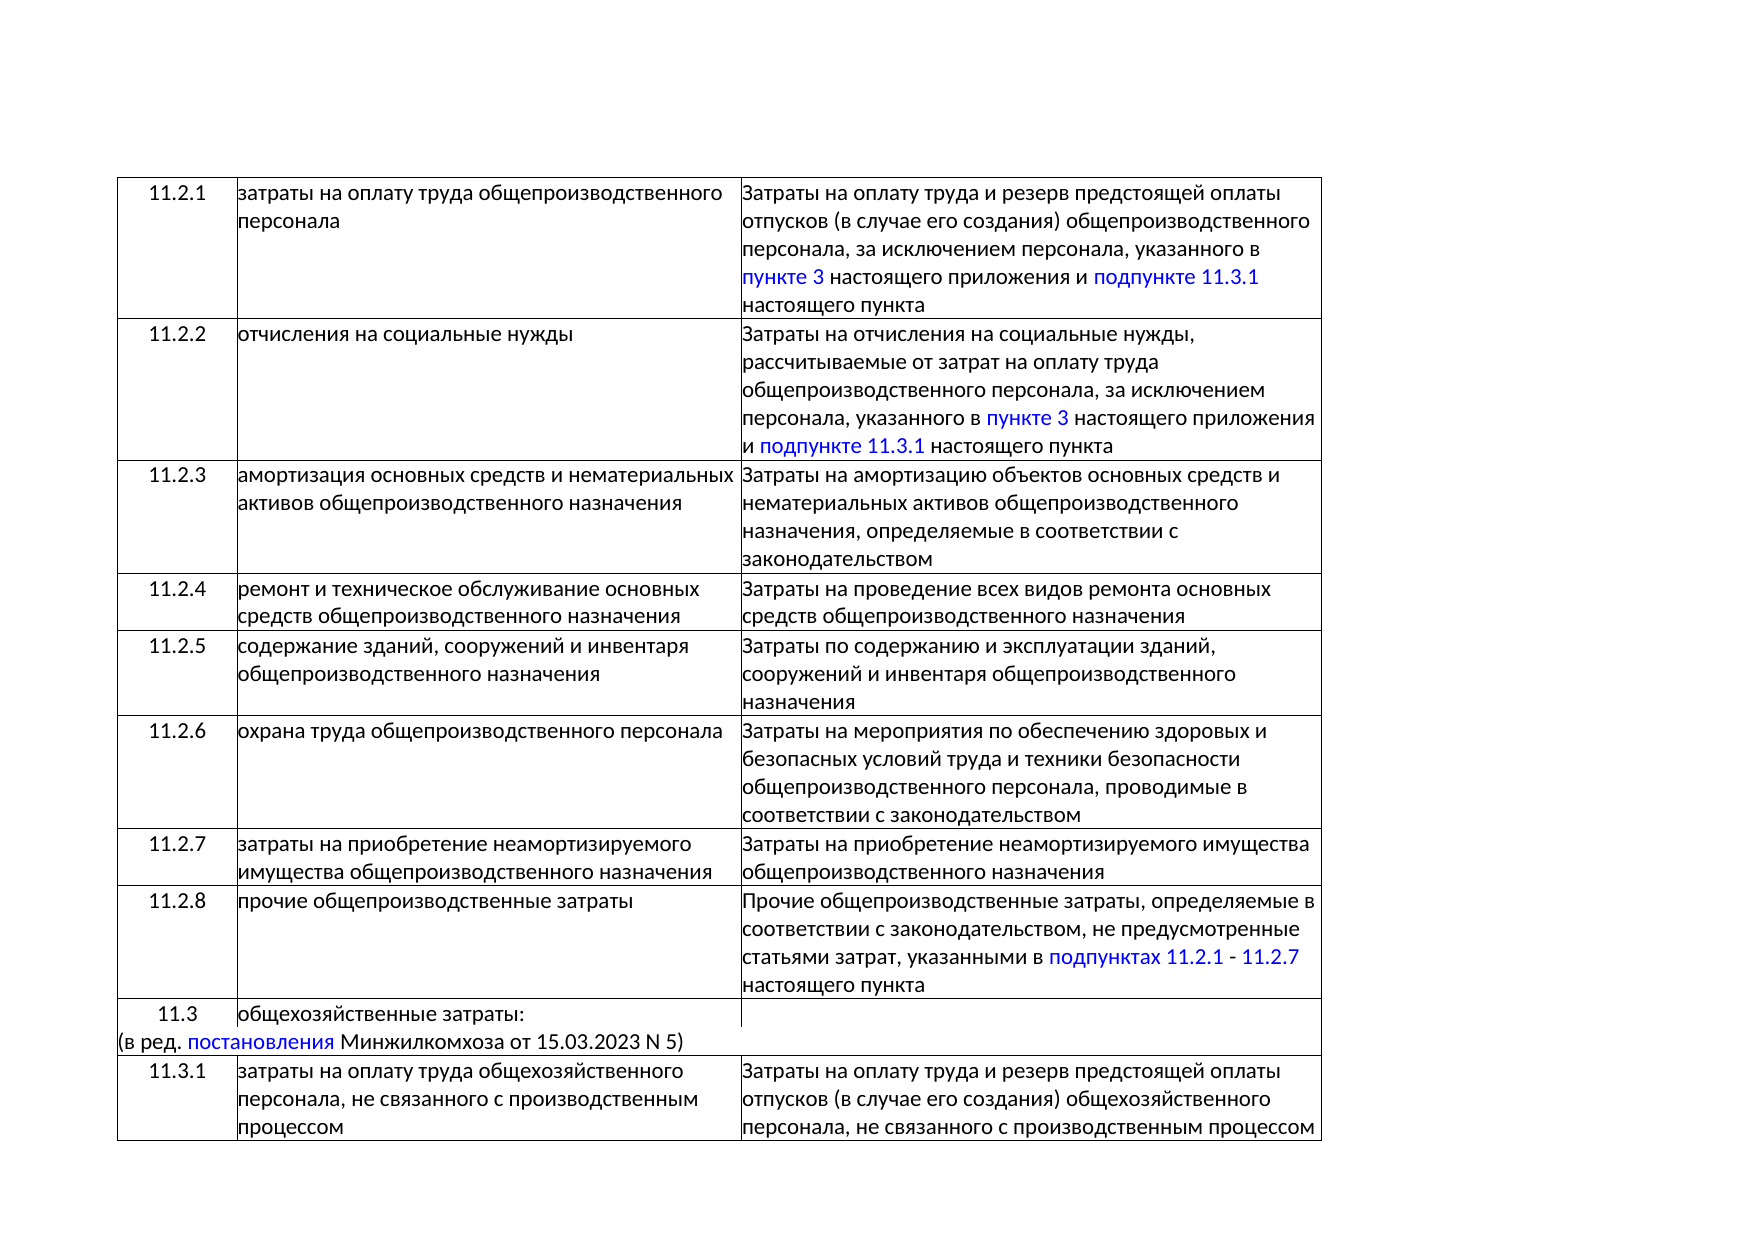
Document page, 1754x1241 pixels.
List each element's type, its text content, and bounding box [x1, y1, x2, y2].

table_cell затраты на приобретение неамортизируемого имущества общепроизводственного назначения [238, 829, 741, 885]
table_cell Затраты на отчисления на социальные нужды, рассчитываемые от затрат на оплату труда общепроизводственного персонала, за исключением персонала, указанного в пункте 3 настоящего приложения и подпункте 11.3.1 настоящего пункта [742, 319, 1321, 459]
table_cell 11.2.6 [118, 716, 237, 828]
table_cell общехозяйственные затраты: [238, 999, 741, 1027]
table_cell Затраты на проведение всех видов ремонта основных средств общепроизводственного назначения [742, 574, 1321, 630]
table_cell 11.2.1 [118, 178, 237, 318]
table_cell Затраты на мероприятия по обеспечению здоровых и безопасных условий труда и техники безопасности общепроизводственного персонала, проводимые в соответствии с законодательством [742, 716, 1321, 828]
table_cell прочие общепроизводственные затраты [238, 886, 741, 998]
table_cell Затраты на оплату труда и резерв предстоящей оплаты отпусков (в случае его создания) общепроизводственного персонала, за исключением персонала, указанного в пункте 3 настоящего приложения и подпункте 11.3.1 настоящего пункта [742, 178, 1321, 318]
table_cell 11.3 [118, 999, 237, 1027]
table_cell 11.2.8 [118, 886, 237, 998]
table_cell содержание зданий, сооружений и инвентаря общепроизводственного назначения [238, 631, 741, 715]
table_cell ремонт и техническое обслуживание основных средств общепроизводственного назначения [238, 574, 741, 630]
table_cell 11.2.3 [118, 461, 237, 573]
table_cell [742, 999, 1321, 1027]
table_cell Затраты на оплату труда и резерв предстоящей оплаты отпусков (в случае его создания) общехозяйственного персонала, не связанного с производственным процессом [742, 1056, 1321, 1140]
table_cell Затраты на приобретение неамортизируемого имущества общепроизводственного назначения [742, 829, 1321, 885]
table_cell охрана труда общепроизводственного персонала [238, 716, 741, 828]
table_cell 11.2.5 [118, 631, 237, 715]
table_cell затраты на оплату труда общехозяйственного персонала, не связанного с производственным процессом [238, 1056, 741, 1140]
table_cell затраты на оплату труда общепроизводственного персонала [238, 178, 741, 318]
table_cell Затраты по содержанию и эксплуатации зданий, сооружений и инвентаря общепроизводственного назначения [742, 631, 1321, 715]
table_cell 11.3.1 [118, 1056, 237, 1140]
table_cell (в ред. постановления Минжилкомхоза от 15.03.2023 N 5) [118, 1027, 1321, 1055]
table_cell Затраты на амортизацию объектов основных средств и нематериальных активов общепроизводственного назначения, определяемые в соответствии с законодательством [742, 461, 1321, 573]
table_cell 11.2.2 [118, 319, 237, 459]
table_cell отчисления на социальные нужды [238, 319, 741, 459]
table_cell 11.2.7 [118, 829, 237, 885]
table_cell амортизация основных средств и нематериальных активов общепроизводственного назначения [238, 461, 741, 573]
table_cell Прочие общепроизводственные затраты, определяемые в соответствии с законодательством, не предусмотренные статьями затрат, указанными в подпунктах 11.2.1 - 11.2.7 настоящего пункта [742, 886, 1321, 998]
table_cell 11.2.4 [118, 574, 237, 630]
